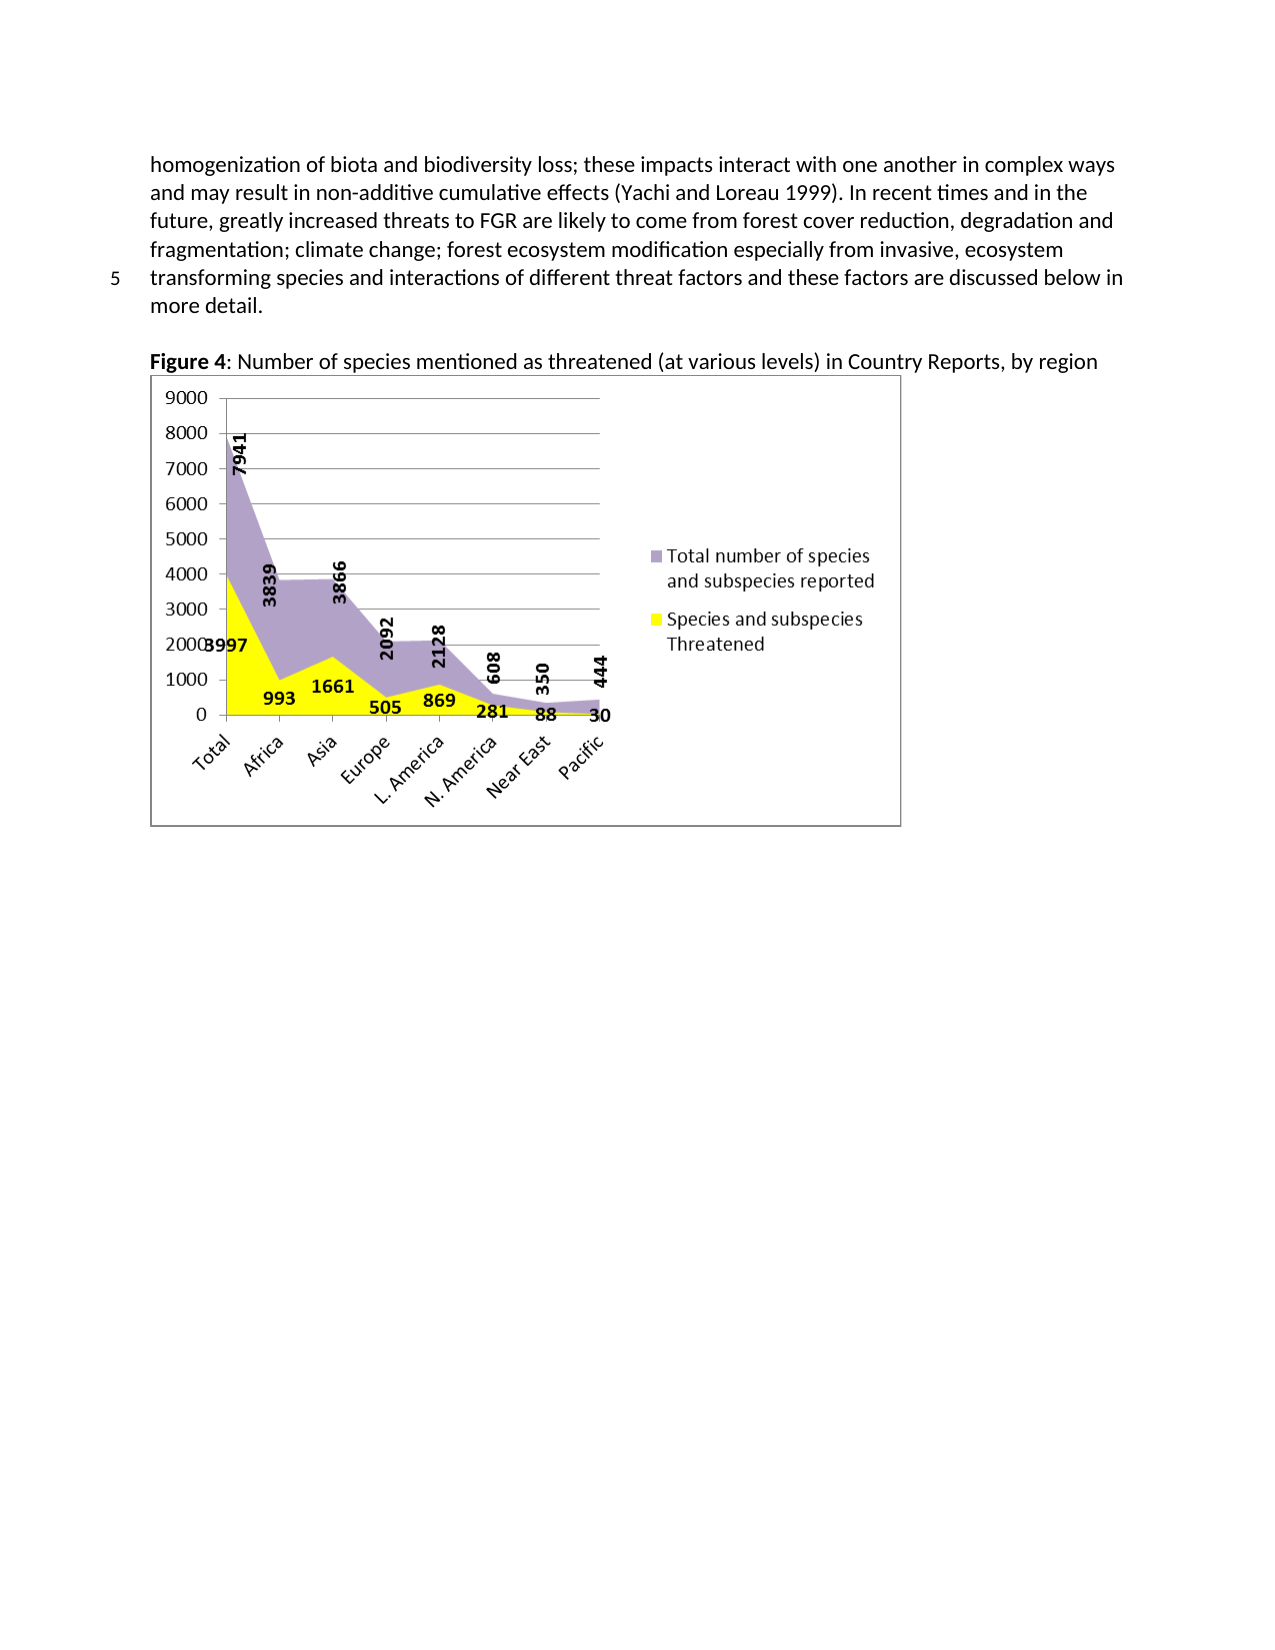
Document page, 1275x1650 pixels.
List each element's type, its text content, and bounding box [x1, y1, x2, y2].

text Figure 4: Number of species mentioned as threatened (at various levels) in Country Reports, by region [150, 347, 1125, 375]
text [150, 150, 1125, 319]
picture [150, 375, 902, 827]
